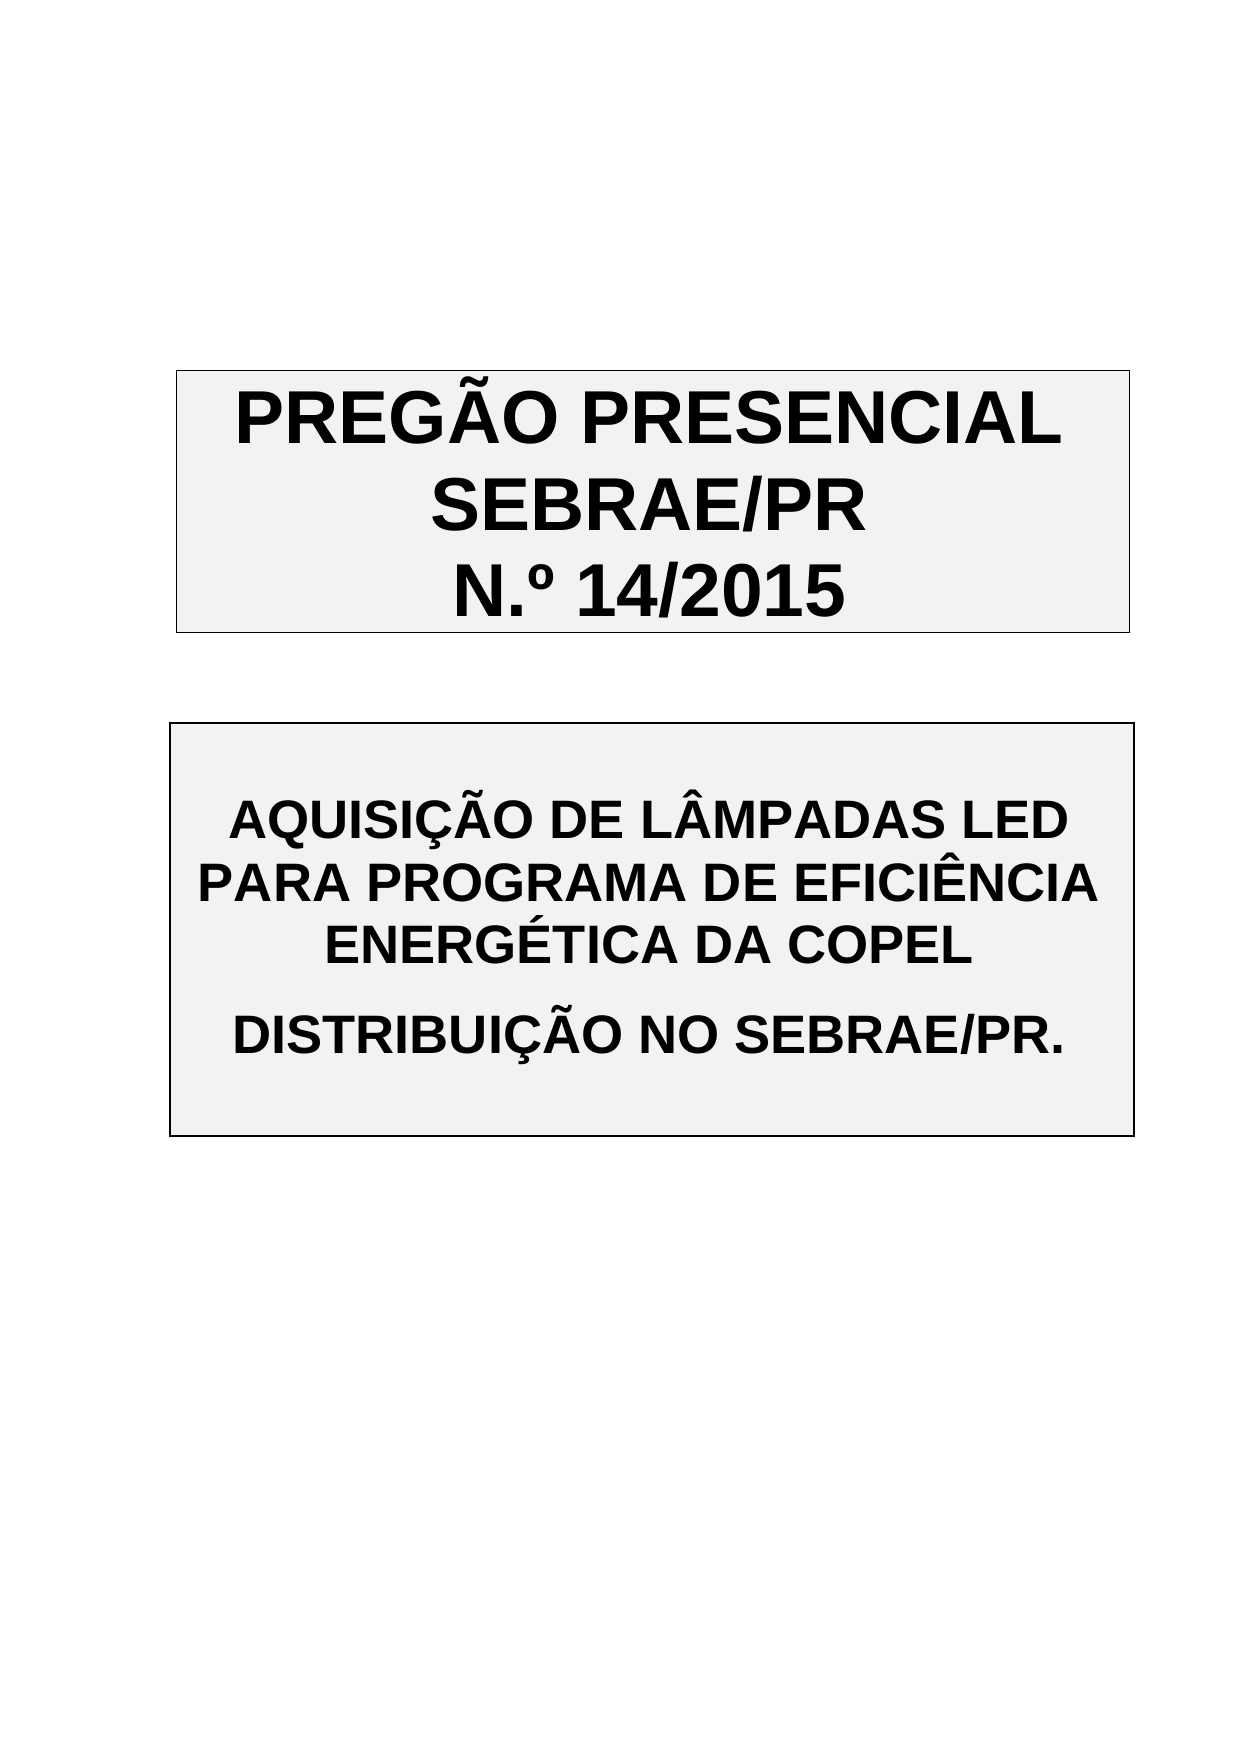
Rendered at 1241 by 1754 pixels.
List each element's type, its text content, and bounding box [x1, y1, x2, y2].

title PREGÃO PRESENCIAL [177, 371, 1129, 457]
text AQUISIÇÃO DE LÂMPADAS LED PARA PROGRAMA DE EFICIÊNCIA ENERGÉTICA DA COPEL DISTRIBUIÇÃO NO SEBRAE/PR. [171, 724, 1133, 1135]
text N.º 14/2015 [177, 543, 1129, 632]
subtitle SEBRAE/PR [177, 457, 1129, 543]
